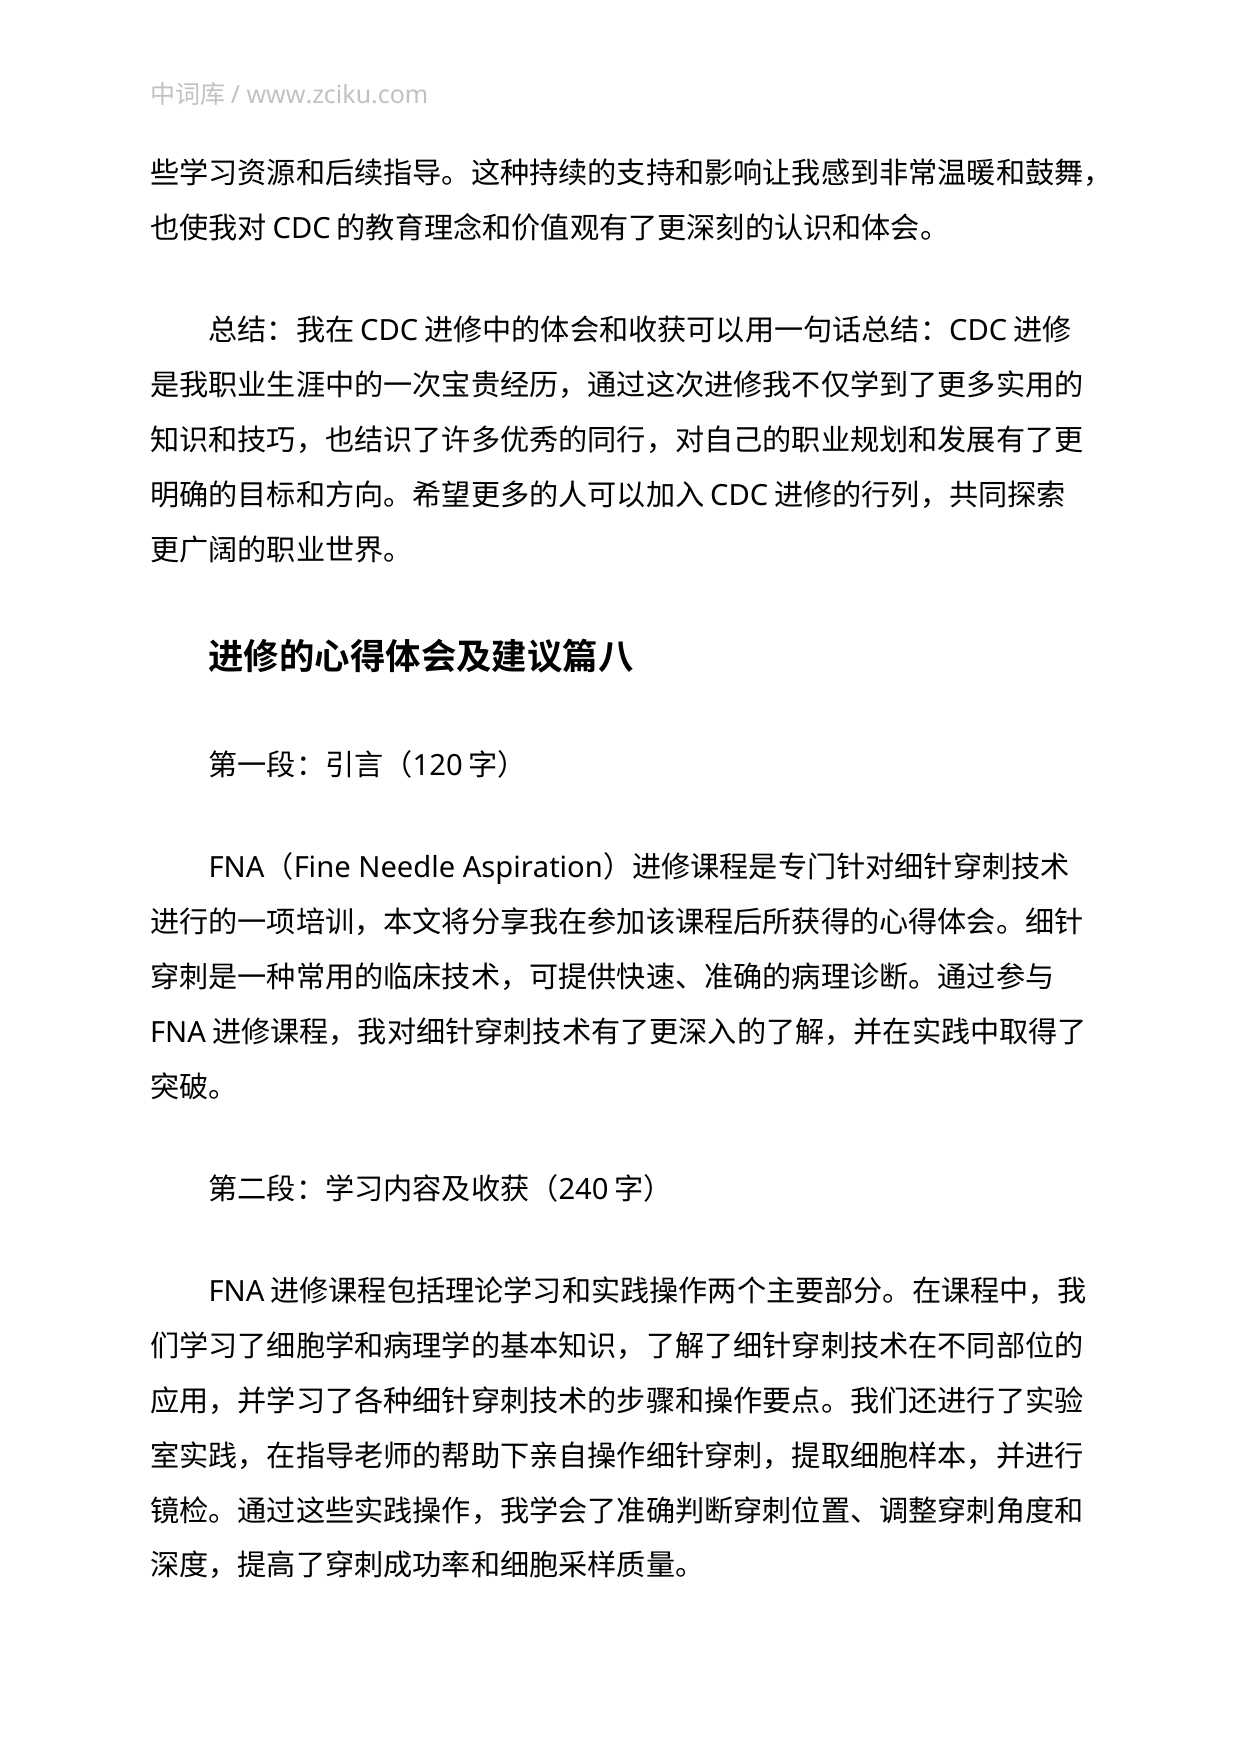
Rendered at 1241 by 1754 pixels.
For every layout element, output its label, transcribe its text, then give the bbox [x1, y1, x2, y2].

text FNA（Fine Needle Aspiration）进修课程是专门针对细针穿刺技术进行的一项培训，本文将分享我在参加该课程后所获得的心得体会。细针穿刺是一种常用的临床技术，可提供快速、准确的病理诊断。通过参与FNA进修课程，我对细针穿刺技术有了更深入的了解，并在实践中取得了突破。 [150, 844, 1090, 1106]
text 第二段：学习内容及收获（240字） [150, 1165, 1090, 1208]
text 总结：我在CDC进修中的体会和收获可以用一句话总结：CDC进修是我职业生涯中的一次宝贵经历，通过这次进修我不仅学到了更多实用的知识和技巧，也结识了许多优秀的同行，对自己的职业规划和发展有了更明确的目标和方向。希望更多的人可以加入CDC进修的行列，共同探索更广阔的职业世界。 [150, 307, 1090, 569]
text FNA进修课程包括理论学习和实践操作两个主要部分。在课程中，我们学习了细胞学和病理学的基本知识，了解了细针穿刺技术在不同部位的应用，并学习了各种细针穿刺技术的步骤和操作要点。我们还进行了实验室实践，在指导老师的帮助下亲自操作细针穿刺，提取细胞样本，并进行镜检。通过这些实践操作，我学会了准确判断穿刺位置、调整穿刺角度和深度，提高了穿刺成功率和细胞采样质量。 [150, 1267, 1090, 1584]
text 第一段：引言（120字） [150, 742, 1090, 784]
text 进修的心得体会及建议篇八 [150, 628, 1090, 680]
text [150, 150, 1090, 247]
